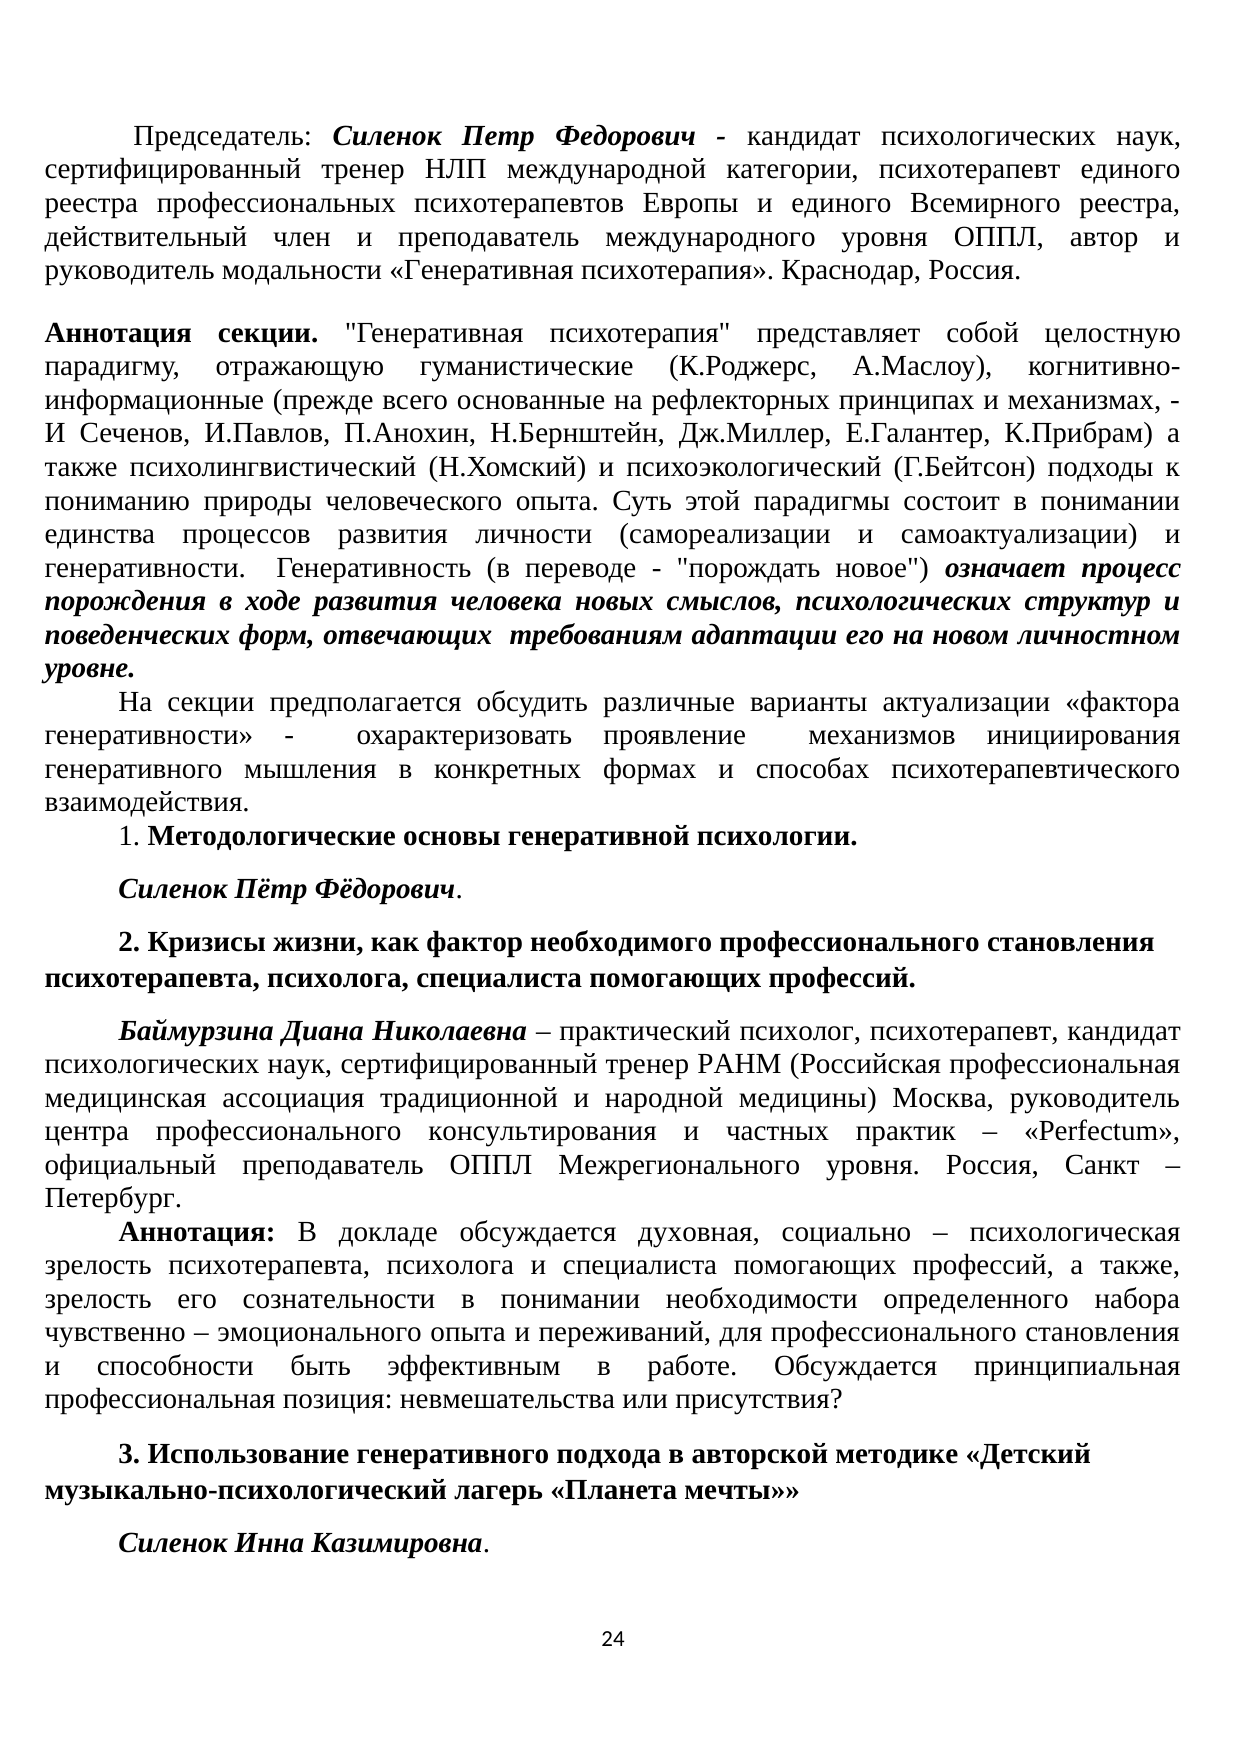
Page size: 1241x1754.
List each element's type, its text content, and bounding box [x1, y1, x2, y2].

text Аннотация секции. "Генеративная психотерапия" представляет собой целостную парадигму, отражающую гуманистические (К.Роджерс, А.Маслоу), когнитивно-информационные (прежде всего основанные на рефлекторных принципах и механизмах, - И Сеченов, И.Павлов, П.Анохин, Н.Бернштейн, Дж.Миллер, Е.Галантер, К.Прибрам) а также психолингвистический (Н.Хомский) и психоэкологический (Г.Бейтсон) подходы к пониманию природы человеческого опыта. Суть этой парадигмы состоит в понимании единства процессов развития личности (самореализации и самоактуализации) и генеративности. Генеративность (в переводе - "порождать новое") означает процесс порождения в ходе развития человека новых смыслов, психологических структур и поведенческих форм, отвечающих требованиям адаптации его на новом личностном уровне. [44, 315, 1181, 684]
text На секции предполагается обсудить различные варианты актуализации «фактора генеративности» - охарактеризовать проявление механизмов инициирования генеративного мышления в конкретных формах и способах психотерапевтического взаимодействия. [44, 684, 1181, 818]
text 2. Кризисы жизни, как фактор необходимого профессионального становления психотерапевта, психолога, специалиста помогающих профессий. [44, 924, 1181, 993]
text Силенок Пётр Фёдорович. [44, 871, 1181, 904]
list Аннотация: В докладе обсуждается духовная, социально – психологическая зрелость психотерапевта, психолога и специалиста помогающих профессий, а также, зрелость его сознательности в понимании необходимости определенного набора чувственно – эмоционального опыта и переживаний, для профессионального становления и способности быть эффективным в работе. Обсуждается принципиальная профессиональная позиция: невмешательства или присутствия? [44, 1214, 1181, 1415]
text Силенок Инна Казимировна. [44, 1525, 1181, 1558]
text 3. Использование генеративного подхода в авторской методике «Детский музыкально-психологический лагерь «Планета мечты»» [44, 1436, 1181, 1506]
list Баймурзина Диана Николаевна – практический психолог, психотерапевт, кандидат психологических наук, сертифицированный тренер РАНМ (Российская профессиональная медицинская ассоциация традиционной и народной медицины) Москва, руководитель центра профессионального консультирования и частных практик – «Perfectum», официальный преподаватель ОППЛ Межрегионального уровня. Россия, Санкт – Петербург. [44, 1013, 1181, 1214]
list Председатель: Силенок Петр Федорович - кандидат психологических наук, сертифицированный тренер НЛП международной категории, психотерапевт единого реестра профессиональных психотерапевтов Европы и единого Всемирного реестра, действительный член и преподаватель международного уровня ОППЛ, автор и руководитель модальности «Генеративная психотерапия». Краснодар, Россия. [44, 118, 1181, 286]
text 1. Методологические основы генеративной психологии. [44, 818, 1181, 852]
